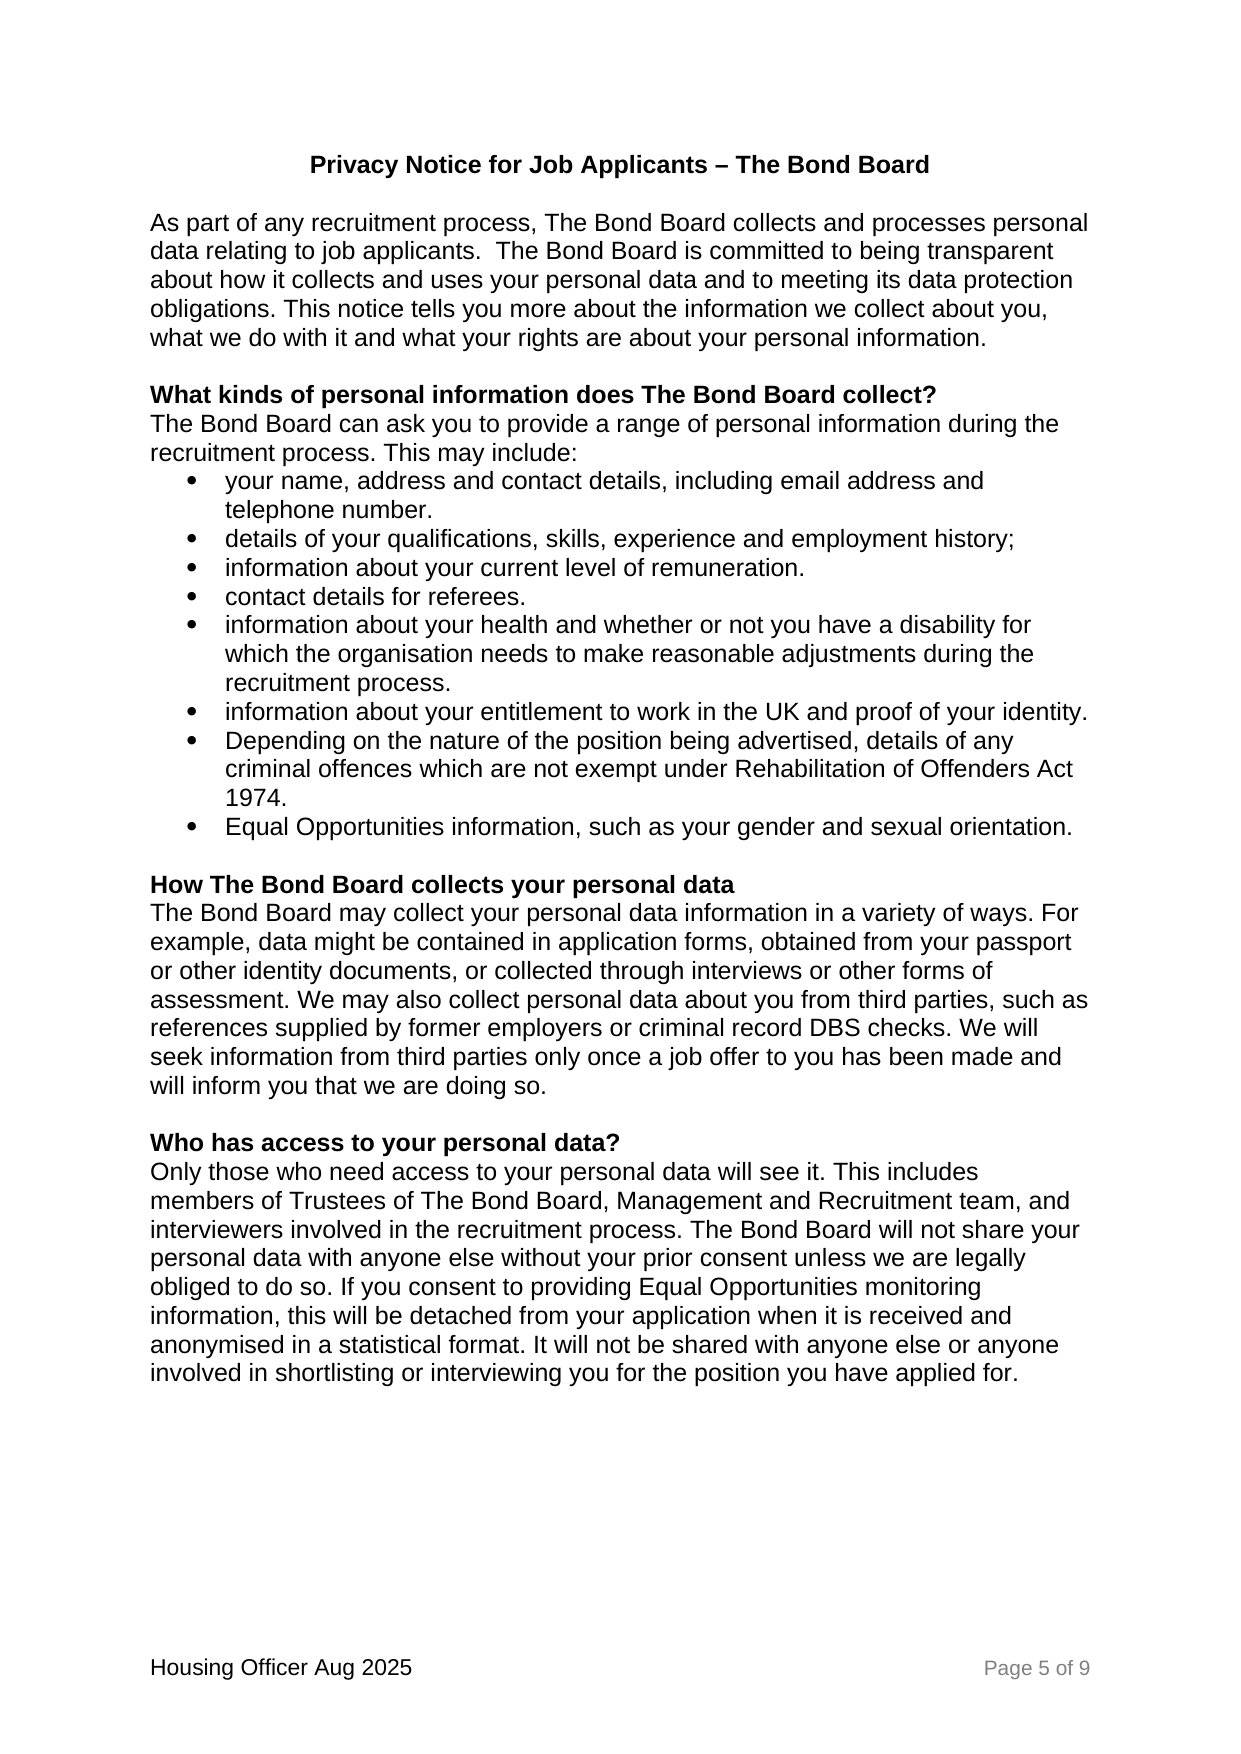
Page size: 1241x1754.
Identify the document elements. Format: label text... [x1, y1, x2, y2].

list Equal Opportunities information, such as your gender and sexual orientation. [187, 812, 1090, 841]
list information about your health and whether or not you have a disability for which the organisation needs to make reasonable adjustments during the recruitment process. [187, 610, 1090, 697]
list information about your current level of remuneration. [187, 553, 1090, 582]
list details of your qualifications, skills, experience and employment history; [187, 524, 1090, 553]
text The Bond Board can ask you to provide a range of personal information during the recruitment process. This may include: [150, 409, 1090, 466]
text Privacy Notice for Job Applicants – The Bond Board [150, 150, 1090, 179]
text How The Bond Board collects your personal data [150, 869, 1090, 898]
list Depending on the nature of the position being advertised, details of any criminal offences which are not exempt under Rehabilitation of Offenders Act 1974. [187, 726, 1090, 812]
text Only those who need access to your personal data will see it. This includes members of Trustees of The Bond Board, Management and Recruitment team, and interviewers involved in the recruitment process. The Bond Board will not share your personal data with anyone else without your prior consent unless we are legally obliged to do so. If you consent to providing Equal Opportunities monitoring information, this will be detached from your application when it is received and anonymised in a statistical format. It will not be shared with anyone else or anyone involved in shortlisting or interviewing you for the position you have applied for. [150, 1157, 1090, 1387]
list information about your entitlement to work in the UK and proof of your identity. [187, 697, 1090, 726]
text What kinds of personal information does The Bond Board collect? [150, 380, 1090, 409]
text As part of any recruitment process, The Bond Board collects and processes personal data relating to job applicants. The Bond Board is committed to being transparent about how it collects and uses your personal data and to meeting its data protection obligations. This notice tells you more about the information we collect about you, what we do with it and what your rights are about your personal information. [150, 207, 1090, 351]
text Who has access to your personal data? [150, 1128, 1090, 1157]
list your name, address and contact details, including email address and telephone number. [187, 466, 1090, 524]
list contact details for referees. [187, 582, 1090, 610]
text The Bond Board may collect your personal data information in a variety of ways. For example, data might be contained in application forms, obtained from your passport or other identity documents, or collected through interviews or other forms of assessment. We may also collect personal data about you from third parties, such as references supplied by former employers or criminal record DBS checks. We will seek information from third parties only once a job offer to you has been made and will inform you that we are doing so. [150, 898, 1090, 1099]
